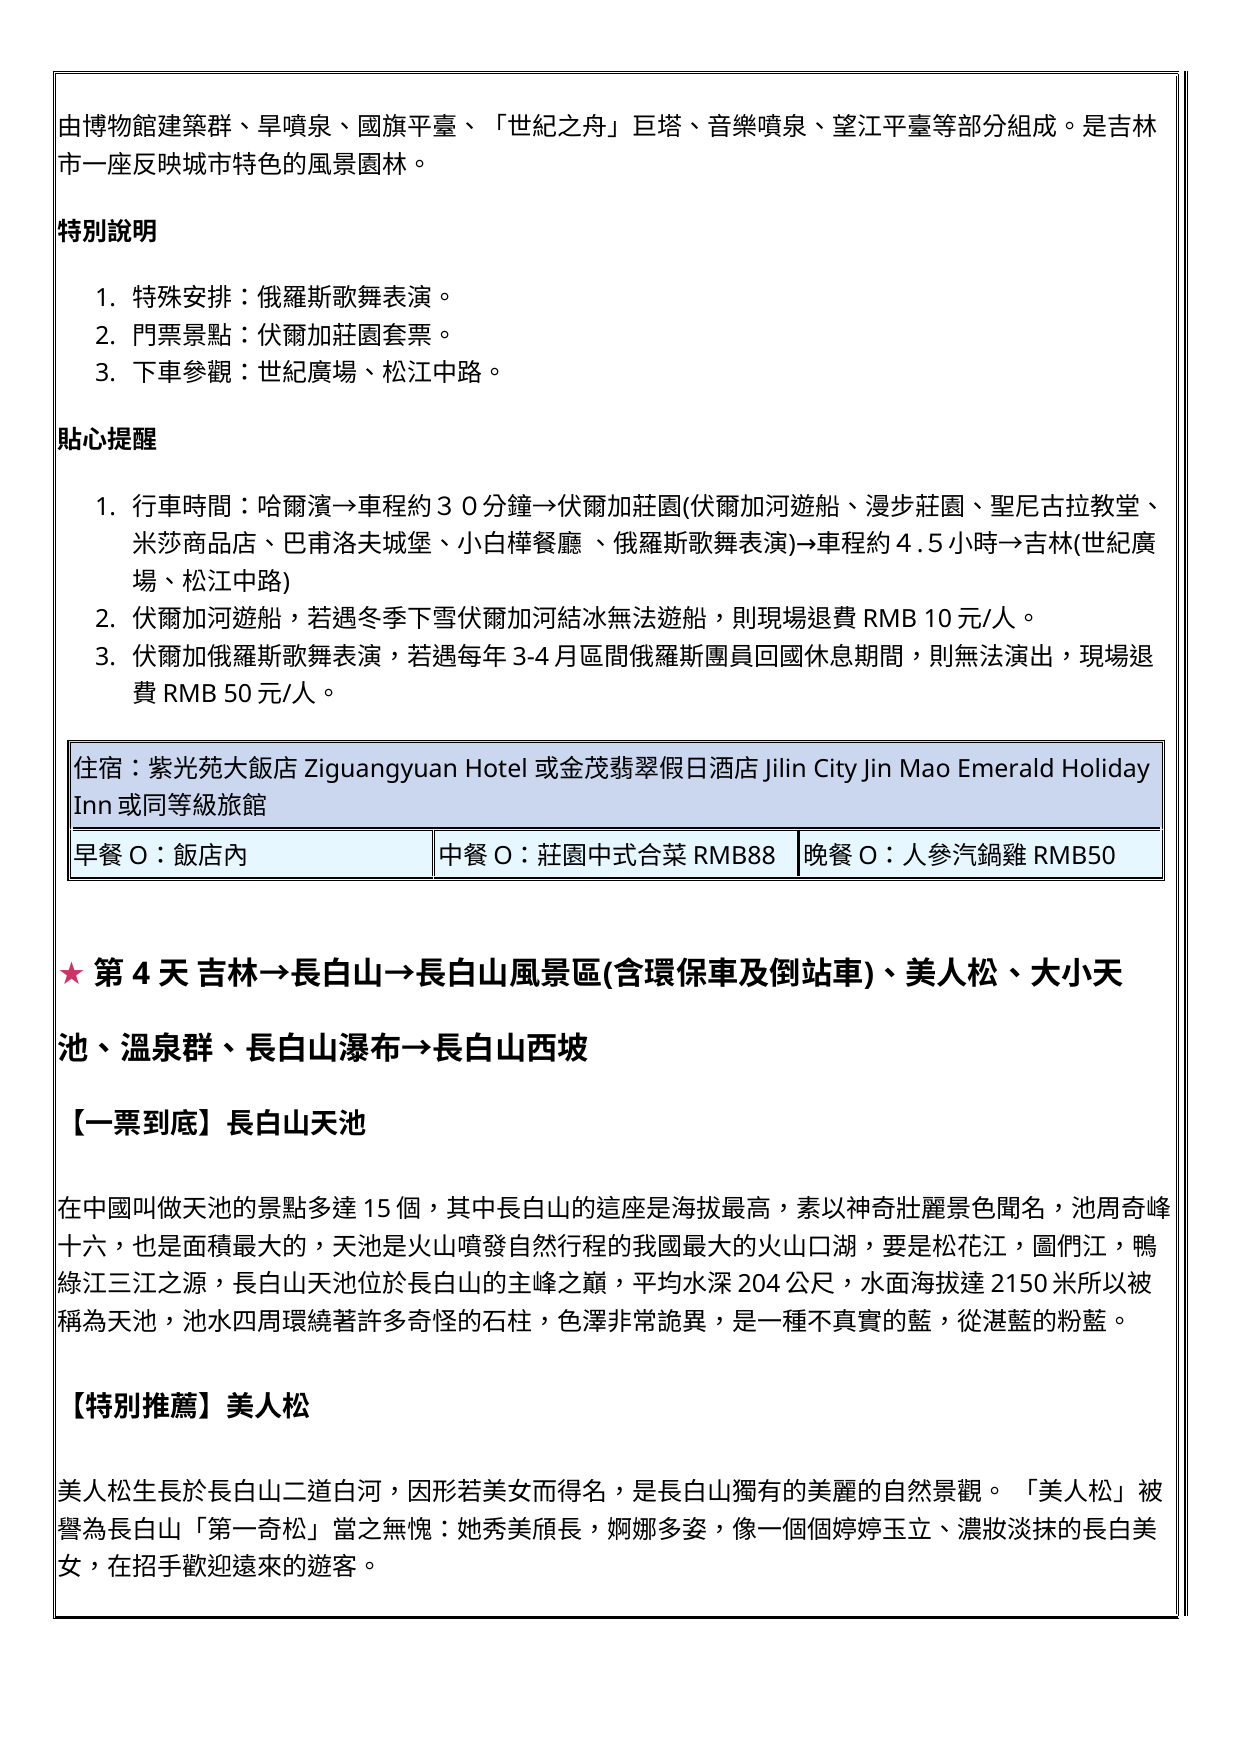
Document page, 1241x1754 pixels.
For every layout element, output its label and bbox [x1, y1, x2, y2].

table_cell [56, 74, 1177, 1616]
table_cell [1178, 71, 1184, 1616]
